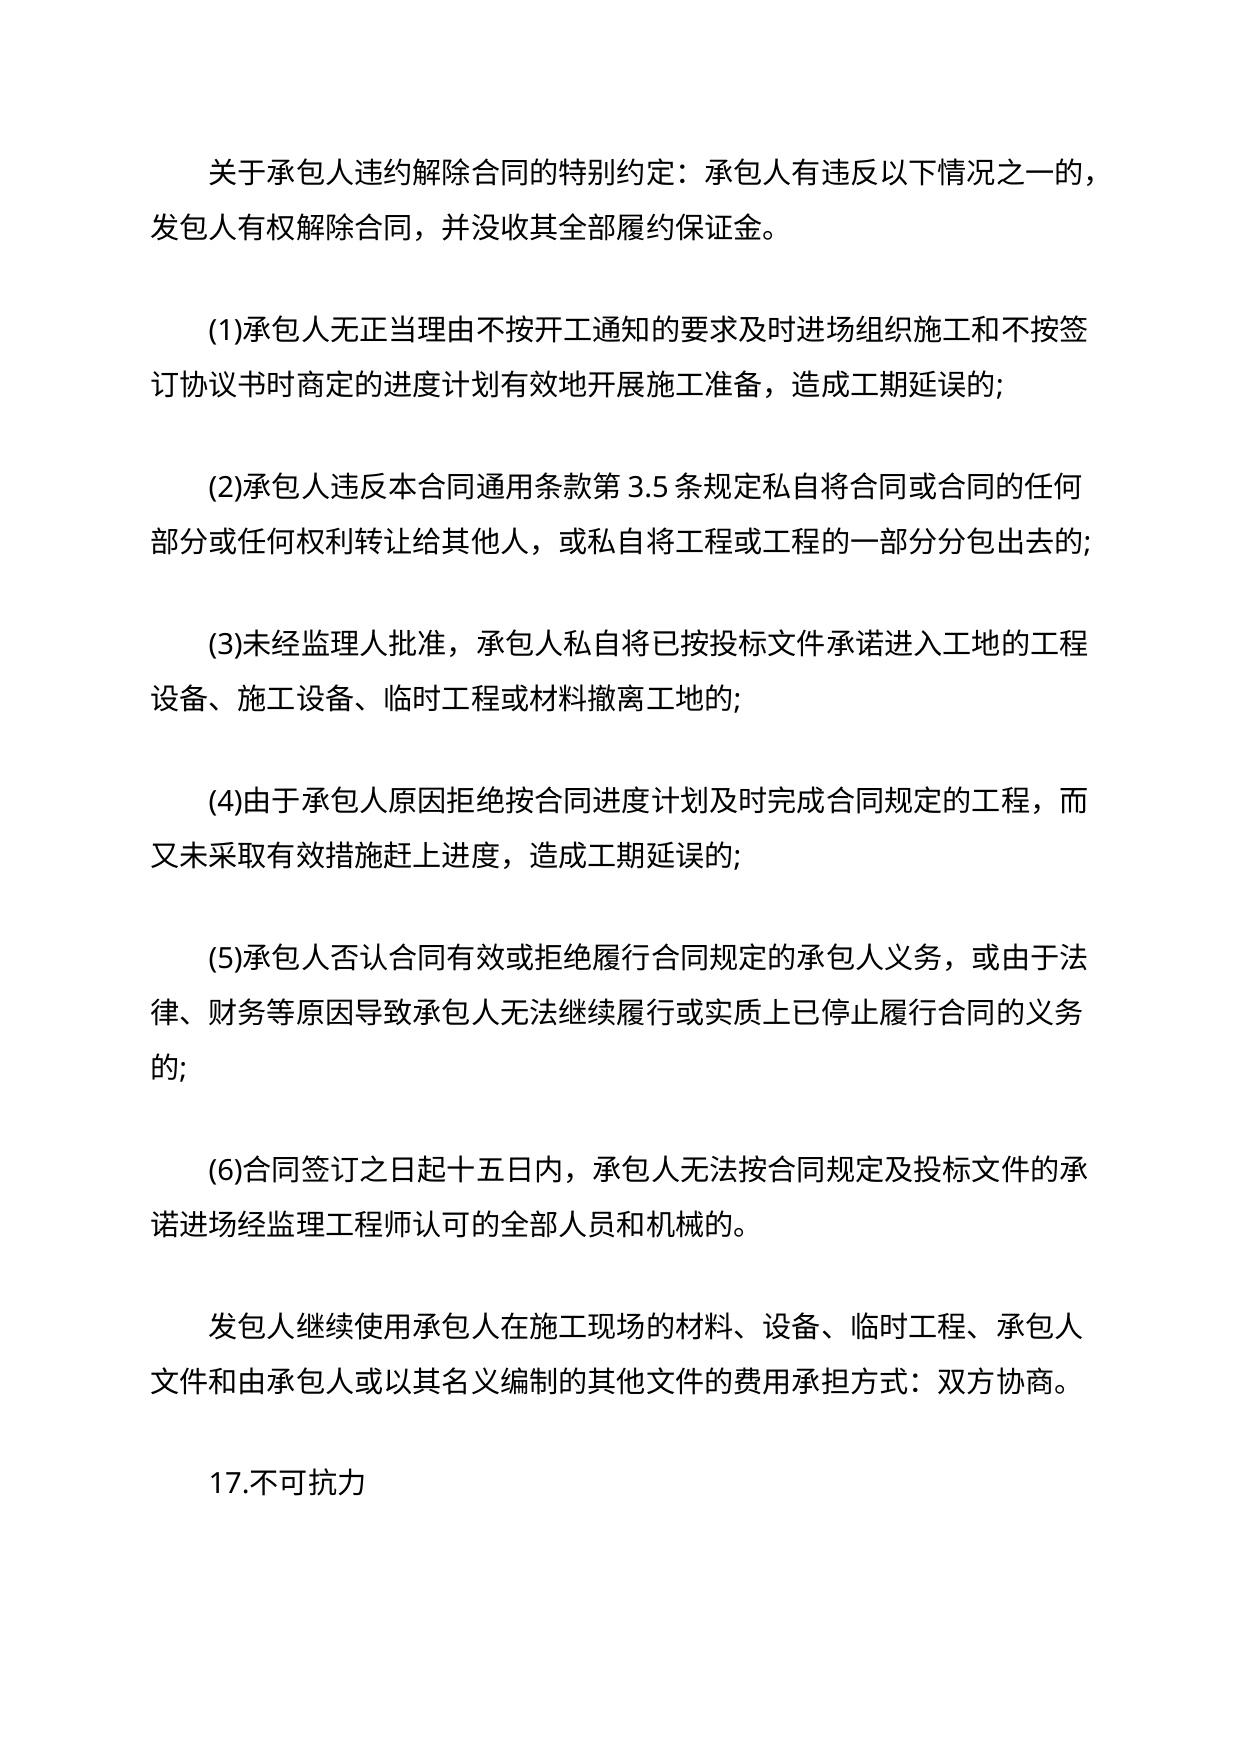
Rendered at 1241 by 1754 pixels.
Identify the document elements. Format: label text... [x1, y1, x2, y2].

text (5)承包人否认合同有效或拒绝履行合同规定的承包人义务，或由于法律、财务等原因导致承包人无法继续履行或实质上已停止履行合同的义务的; [150, 934, 1090, 1087]
text (1)承包人无正当理由不按开工通知的要求及时进场组织施工和不按签订协议书时商定的进度计划有效地开展施工准备，造成工期延误的; [150, 307, 1090, 404]
text (3)未经监理人批准，承包人私自将已按投标文件承诺进入工地的工程设备、施工设备、临时工程或材料撤离工地的; [150, 621, 1090, 718]
text 17.不可抗力 [150, 1460, 1090, 1502]
text (6)合同签订之日起十五日内，承包人无法按合同规定及投标文件的承诺进场经监理工程师认可的全部人员和机械的。 [150, 1146, 1090, 1244]
text 发包人继续使用承包人在施工现场的材料、设备、临时工程、承包人文件和由承包人或以其名义编制的其他文件的费用承担方式：双方协商。 [150, 1303, 1090, 1400]
text 关于承包人违约解除合同的特别约定：承包人有违反以下情况之一的，发包人有权解除合同，并没收其全部履约保证金。 [150, 150, 1090, 247]
text (4)由于承包人原因拒绝按合同进度计划及时完成合同规定的工程，而又未采取有效措施赶上进度，造成工期延误的; [150, 778, 1090, 875]
text (2)承包人违反本合同通用条款第3.5条规定私自将合同或合同的任何部分或任何权利转让给其他人，或私自将工程或工程的一部分分包出去的; [150, 464, 1090, 561]
